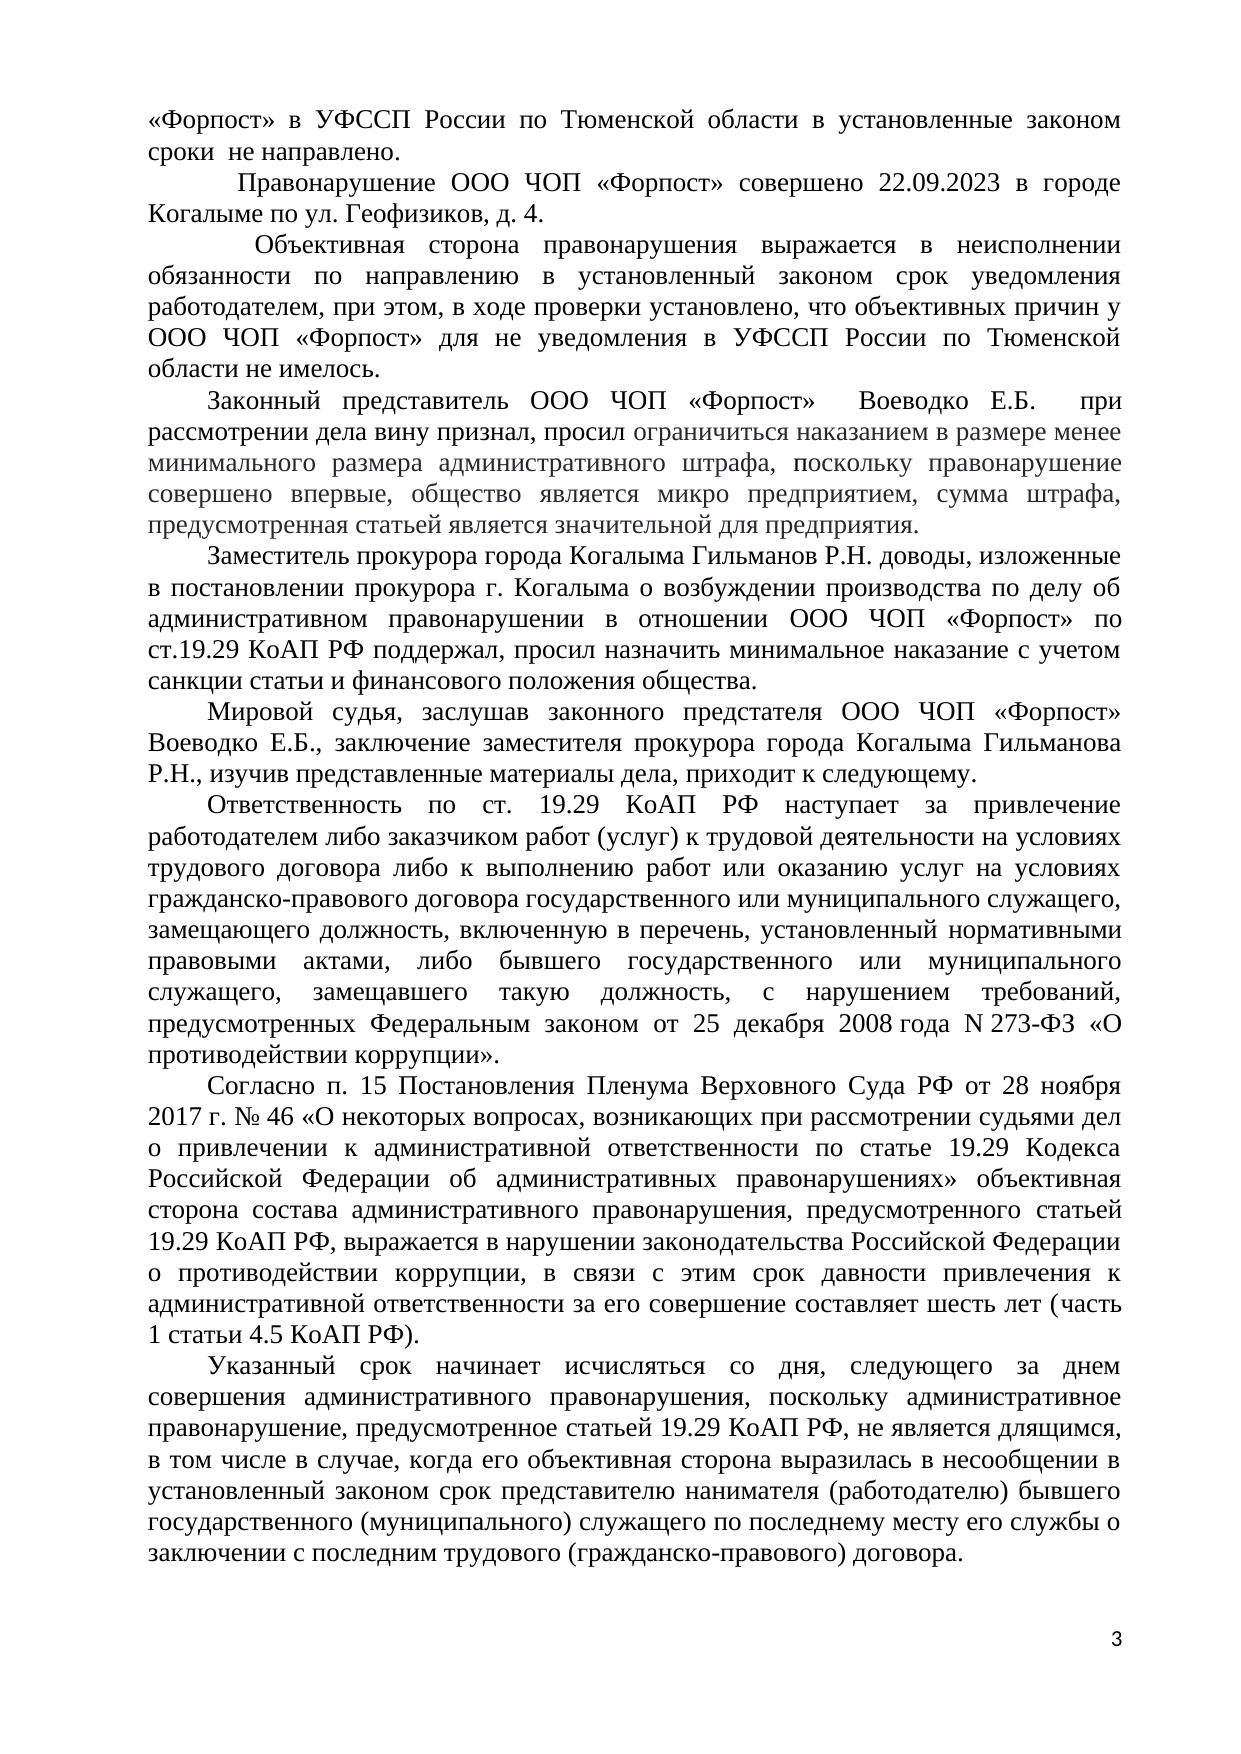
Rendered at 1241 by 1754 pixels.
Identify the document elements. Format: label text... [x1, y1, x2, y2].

text Правонарушение ООО ЧОП «Форпост» совершено 22.09.2023 в городе Когалыме по ул. Геофизиков, д. 4. [148, 166, 1122, 228]
text Заместитель прокурора города Когалыма Гильманов Р.Н. доводы, изложенные в постановлении прокурора г. Когалыма о возбуждении производства по делу об административном правонарушении в отношении ООО ЧОП «Форпост» по ст.19.29 КоАП РФ поддержал, просил назначить минимальное наказание с учетом санкции статьи и финансового положения общества. [148, 539, 1122, 695]
text Указанный срок начинает исчисляться со дня, следующего за днем совершения административного правонарушения, поскольку административное правонарушение, предусмотренное статьей 19.29 КоАП РФ, не является длящимся, в том числе в случае, когда его объективная сторона выразилась в несообщении в установленный законом срок представителю нанимателя (работодателю) бывшего государственного (муниципального) служащего по последнему месту его службы о заключении с последним трудового (гражданско-правового) договора. [148, 1349, 1122, 1567]
text Объективная сторона правонарушения выражается в неисполнении обязанности по направлению в установленный законом срок уведомления работодателем, при этом, в ходе проверки установлено, что объективных причин у ООО ЧОП «Форпост» для не уведомления в УФССП России по Тюменской области не имелось. [148, 228, 1122, 384]
text Мировой судья, заслушав законного предстателя ООО ЧОП «Форпост» Воеводко Е.Б., заключение заместителя прокурора города Когалыма Гильманова Р.Н., изучив представленные материалы дела, приходит к следующему. [148, 695, 1122, 789]
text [148, 103, 1122, 166]
text Согласно п. 15 Постановления Пленума Верховного Суда РФ от 28 ноября 2017 г. № 46 «О некоторых вопросах, возникающих при рассмотрении судьями дел о привлечении к административной ответственности по статье 19.29 Кодекса Российской Федерации об административных правонарушениях» объективная сторона состава административного правонарушения, предусмотренного статьей 19.29 КоАП РФ, выражается в нарушении законодательства Российской Федерации о противодействии коррупции, в связи с этим срок давности привлечения к административной ответственности за его совершение составляет шесть лет (часть 1 статьи 4.5 КоАП РФ). [148, 1069, 1122, 1349]
text Законный представитель ООО ЧОП «Форпост» Воеводко Е.Б. при рассмотрении дела вину признал, просил ограничиться наказанием в размере менее минимального размера административного штрафа, поскольку правонарушение совершено впервые, общество является микро предприятием, сумма штрафа, предусмотренная статьей является значительной для предприятия. [148, 384, 1122, 539]
text Ответственность по ст. 19.29 КоАП РФ наступает за привлечение работодателем либо заказчиком работ (услуг) к трудовой деятельности на условиях трудового договора либо к выполнению работ или оказанию услуг на условиях гражданско-правового договора государственного или муниципального служащего, замещающего должность, включенную в перечень, установленный нормативными правовыми актами, либо бывшего государственного или муниципального служащего, замещавшего такую должность, с нарушением требований, предусмотренных Федеральным законом от 25 декабря 2008 года N 273-ФЗ «О противодействии коррупции». [148, 789, 1122, 1069]
